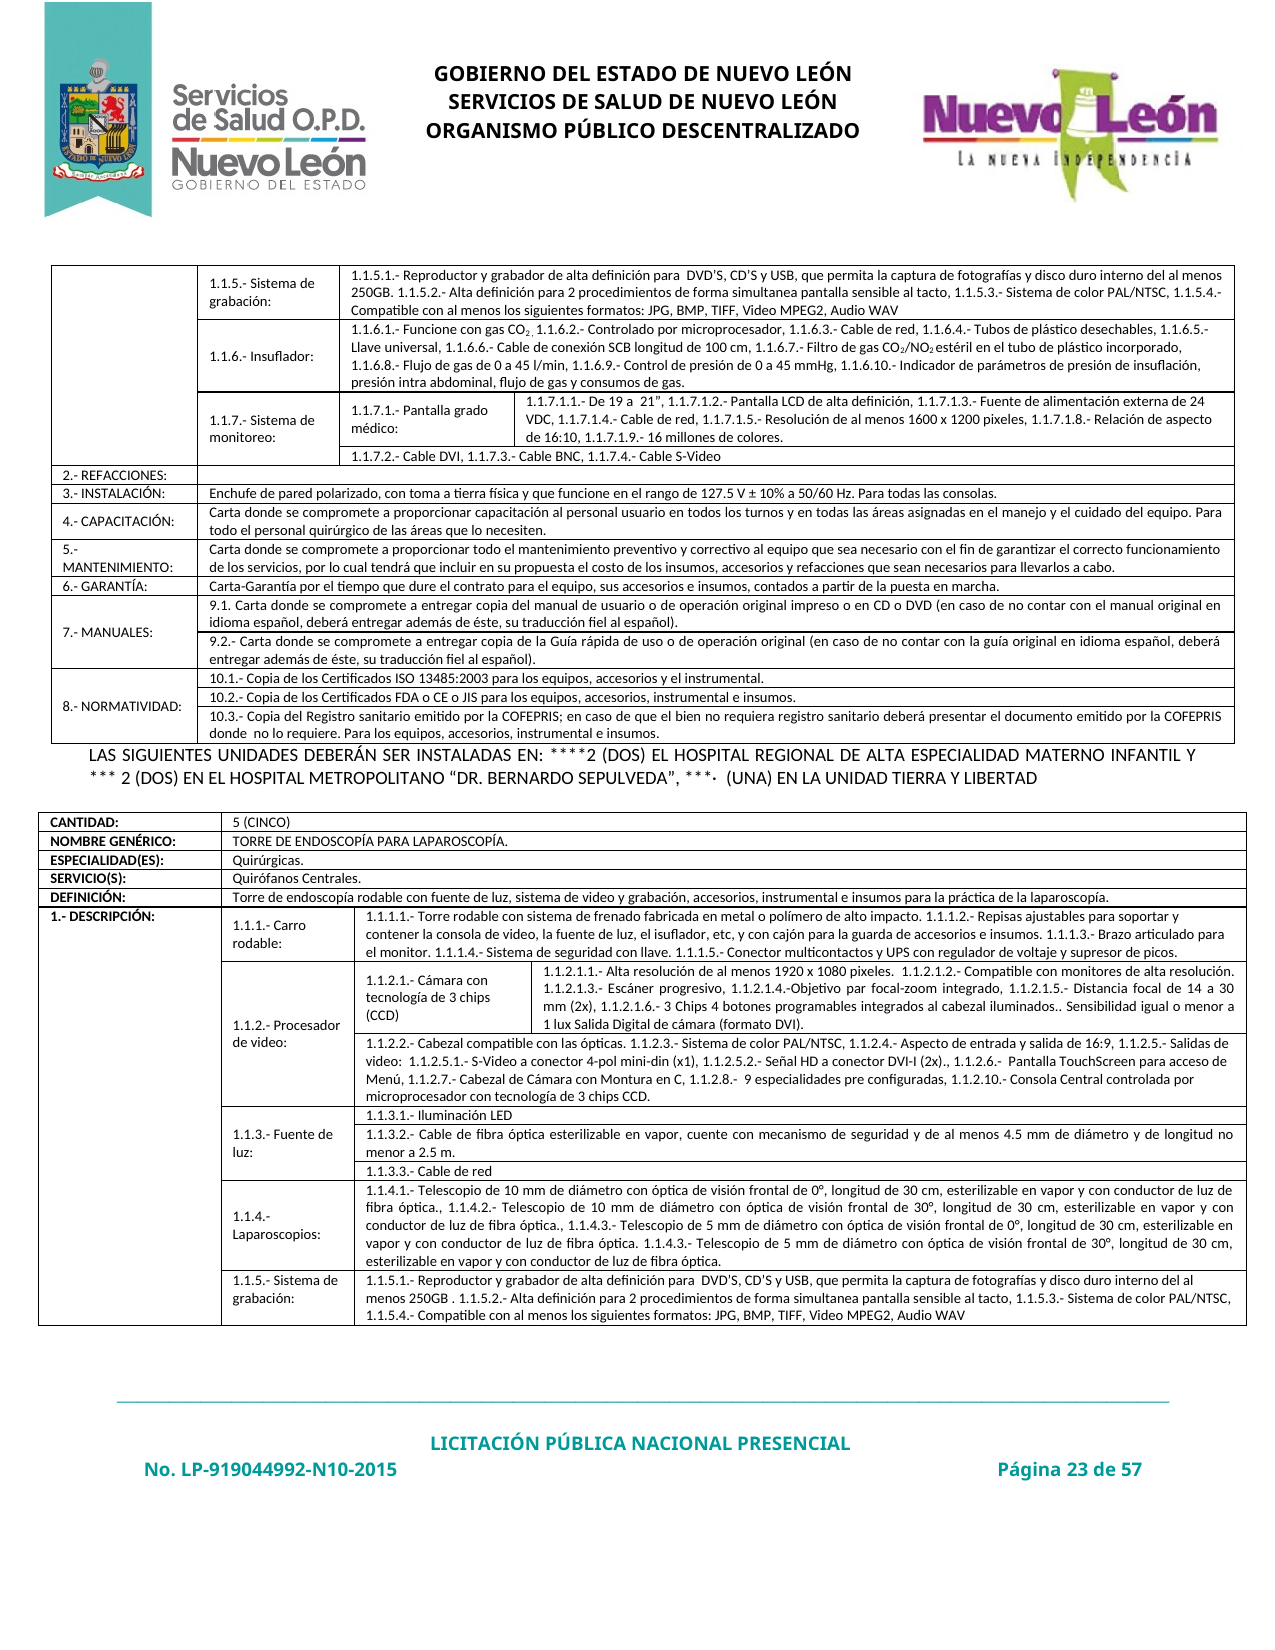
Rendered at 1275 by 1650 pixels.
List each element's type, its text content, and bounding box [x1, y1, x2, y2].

table_cell TORRE DE ENDOSCOPÍA PARA LAPAROSCOPÍA. [222, 832, 1246, 850]
table_cell 1.1.7.2.- Cable DVI, 1.1.7.3.- Cable BNC, 1.1.7.4.- Cable S-Video [340, 447, 1234, 465]
table_cell ESPECIALIDAD(ES): [39, 851, 221, 869]
table_header CANTIDAD: [39, 813, 221, 831]
table_cell 3.- INSTALACIÓN: [52, 485, 197, 502]
table_cell 1.1.5.1.- Reproductor y grabador de alta definición para DVD’S, CD’S y USB, que permita la captura de fotografías y disco duro interno del al menos 250GB. 1.1.5.2.- Alta definición para 2 procedimientos de forma simultanea pantalla sensible al tacto, 1.1.5.3.- Sistema de color PAL/NTSC, 1.1.5.4.- Compatible con al menos los siguientes formatos: JPG, BMP, TIFF, Video MPEG2, Audio WAV [340, 266, 1234, 319]
table_cell Enchufe de pared polarizado, con toma a tierra física y que funcione en el rango de 127.5 V ± 10% a 50/60 Hz. Para todas las consolas. [198, 485, 1234, 502]
table_cell Carta donde se compromete a proporcionar capacitación al personal usuario en todos los turnos y en todas las áreas asignadas en el manejo y el cuidado del equipo. Para todo el personal quirúrgico de las áreas que lo necesiten. [198, 504, 1234, 539]
table_cell 1.1.2.- Procesador de video: [222, 962, 354, 1106]
table_cell 1.1.7.1.- Pantalla grado médico: [340, 393, 514, 446]
table_cell Torre de endoscopía rodable con fuente de luz, sistema de video y grabación, accesorios, instrumental e insumos para la práctica de la laparoscopía. [222, 889, 1246, 906]
table_cell 1.1.1.- Carro rodable: [222, 908, 354, 961]
table_cell 1.1.1.1.- Torre rodable con sistema de frenado fabricada en metal o polímero de alto impacto. 1.1.1.2.- Repisas ajustables para soportar y contener la consola de video, la fuente de luz, el isuflador, etc, y con cajón para la guarda de accesorios e insumos. 1.1.1.3.- Brazo articulado para el monitor. 1.1.1.4.- Sistema de seguridad con llave. 1.1.1.5.- Conector multicontactos y UPS con regulador de voltaje y supresor de picos. [355, 908, 1246, 961]
table_cell 1.1.2.1.1.- Alta resolución de al menos 1920 x 1080 pixeles. 1.1.2.1.2.- Compatible con monitores de alta resolución. 1.1.2.1.3.- Escáner progresivo, 1.1.2.1.4.-Objetivo par focal-zoom integrado, 1.1.2.1.5.- Distancia focal de 14 a 30 mm (2x), 1.1.2.1.6.- 3 Chips 4 botones programables integrados al cabezal iluminados.. Sensibilidad igual o menor a 1 lux Salida Digital de cámara (formato DVI). [532, 962, 1246, 1033]
text LAS SIGUIENTES UNIDADES DEBERÁN SER INSTALADAS EN: ****2 (DOS) EL HOSPITAL REGIONAL DE ALTA ESPECIALIDAD MATERNO INFANTIL Y *** 2 (DOS) EN EL HOSPITAL METROPOLITANO “DR. BERNARDO SEPULVEDA”, ***· (UNA) EN LA UNIDAD TIERRA Y LIBERTAD [89, 744, 1197, 789]
table_cell 1.1.4.1.- Telescopio de 10 mm de diámetro con óptica de visión frontal de 0°, longitud de 30 cm, esterilizable en vapor y con conductor de luz de fibra óptica., 1.1.4.2.- Telescopio de 10 mm de diámetro con óptica de visión frontal de 30°, longitud de 30 cm, esterilizable en vapor y con conductor de luz de fibra óptica., 1.1.4.3.- Telescopio de 5 mm de diámetro con óptica de visión frontal de 0°, longitud de 30 cm, esterilizable en vapor y con conductor de luz de fibra óptica. 1.1.4.3.- Telescopio de 5 mm de diámetro con óptica de visión frontal de 30°, longitud de 30 cm, esterilizable en vapor y con conductor de luz de fibra óptica. [355, 1181, 1246, 1270]
table_cell Quirófanos Centrales. [222, 870, 1246, 888]
table_cell 1.1.3.- Fuente de luz: [222, 1107, 354, 1180]
table_cell 1.1.5.1.- Reproductor y grabador de alta definición para DVD’S, CD’S y USB, que permita la captura de fotografías y disco duro interno del al menos 250GB . 1.1.5.2.- Alta definición para 2 procedimientos de forma simultanea pantalla sensible al tacto, 1.1.5.3.- Sistema de color PAL/NTSC, 1.1.5.4.- Compatible con al menos los siguientes formatos: JPG, BMP, TIFF, Video MPEG2, Audio WAV [355, 1271, 1246, 1324]
table_cell 1.1.6.1.- Funcione con gas CO2 , 1.1.6.2.- Controlado por microprocesador, 1.1.6.3.- Cable de red, 1.1.6.4.- Tubos de plástico desechables, 1.1.6.5.- Llave universal, 1.1.6.6.- Cable de conexión SCB longitud de 100 cm, 1.1.6.7.- Filtro de gas CO2/NO2 estéril en el tubo de plástico incorporado, 1.1.6.8.- Flujo de gas de 0 a 45 l/min, 1.1.6.9.- Control de presión de 0 a 45 mmHg, 1.1.6.10.- Indicador de parámetros de presión de insuflación, presión intra abdominal, flujo de gas y consumos de gas. [340, 320, 1234, 391]
table_cell 1.1.6.- Insuflador: [198, 320, 339, 391]
table_cell 6.- GARANTÍA: [52, 577, 197, 595]
table_cell 9.1. Carta donde se compromete a entregar copia del manual de usuario o de operación original impreso o en CD o DVD (en caso de no contar con el manual original en idioma español, deberá entregar además de éste, su traducción fiel al español). [198, 596, 1234, 631]
picture [15, 2, 1249, 229]
table_cell 7.- MANUALES: [52, 596, 197, 668]
table_cell [198, 466, 1234, 484]
table_cell 1.1.5.- Sistema de grabación: [198, 266, 339, 319]
table_header 5 (CINCO) [222, 813, 1246, 831]
table_cell Carta-Garantía por el tiempo que dure el contrato para el equipo, sus accesorios e insumos, contados a partir de la puesta en marcha. [198, 577, 1234, 595]
table_cell 1.1.4.- Laparoscopios: [222, 1181, 354, 1270]
table_cell 1.1.3.1.- Iluminación LED [355, 1107, 1246, 1124]
table_cell 1.1.2.2.- Cabezal compatible con las ópticas. 1.1.2.3.- Sistema de color PAL/NTSC, 1.1.2.4.- Aspecto de entrada y salida de 16:9, 1.1.2.5.- Salidas de video: 1.1.2.5.1.- S-Video a conector 4-pol mini-din (x1), 1.1.2.5.2.- Señal HD a conector DVI-I (2x)., 1.1.2.6.- Pantalla TouchScreen para acceso de Menú, 1.1.2.7.- Cabezal de Cámara con Montura en C, 1.1.2.8.- 9 especialidades pre configuradas, 1.1.2.10.- Consola Central controlada por microprocesador con tecnología de 3 chips CCD. [355, 1034, 1246, 1106]
table_cell 8.- NORMATIVIDAD: [52, 669, 197, 742]
table_cell 1.1.5.- Sistema de grabación: [222, 1271, 354, 1324]
table_cell Carta donde se compromete a proporcionar todo el mantenimiento preventivo y correctivo al equipo que sea necesario con el fin de garantizar el correcto funcionamiento de los servicios, por lo cual tendrá que incluir en su propuesta el costo de los insumos, accesorios y refacciones que sean necesarios para llevarlos a cabo. [198, 540, 1234, 576]
table_cell NOMBRE GENÉRICO: [39, 832, 221, 850]
table_cell 1.1.7.1.1.- De 19 a 21”, 1.1.7.1.2.- Pantalla LCD de alta definición, 1.1.7.1.3.- Fuente de alimentación externa de 24 VDC, 1.1.7.1.4.- Cable de red, 1.1.7.1.5.- Resolución de al menos 1600 x 1200 pixeles, 1.1.7.1.8.- Relación de aspecto de 16:10, 1.1.7.1.9.- 16 millones de colores. [515, 393, 1234, 446]
table_cell 1.1.7.- Sistema de monitoreo: [198, 393, 339, 465]
table_cell 9.2.- Carta donde se compromete a entregar copia de la Guía rápida de uso o de operación original (en caso de no contar con la guía original en idioma español, deberá entregar además de éste, su traducción fiel al español). [198, 633, 1234, 668]
table_cell 10.1.- Copia de los Certificados ISO 13485:2003 para los equipos, accesorios y el instrumental. [198, 669, 1234, 687]
table_cell 10.2.- Copia de los Certificados FDA o CE o JIS para los equipos, accesorios, instrumental e insumos. [198, 688, 1234, 706]
table_cell 4.- CAPACITACIÓN: [52, 504, 197, 539]
table_cell SERVICIO(S): [39, 870, 221, 888]
table_cell DEFINICIÓN: [39, 889, 221, 906]
table_cell 5.- MANTENIMIENTO: [52, 540, 197, 576]
table_cell 1.1.3.2.- Cable de fibra óptica esterilizable en vapor, cuente con mecanismo de seguridad y de al menos 4.5 mm de diámetro y de longitud no menor a 2.5 m. [355, 1125, 1246, 1161]
table_cell 1.1.3.3.- Cable de red [355, 1162, 1246, 1180]
table_cell 1.- DESCRIPCIÓN: [39, 908, 221, 1324]
table_cell Quirúrgicas. [222, 851, 1246, 869]
table_cell 10.3.- Copia del Registro sanitario emitido por la COFEPRIS; en caso de que el bien no requiera registro sanitario deberá presentar el documento emitido por la COFEPRIS donde no lo requiere. Para los equipos, accesorios, instrumental e insumos. [198, 707, 1234, 742]
table_cell 2.- REFACCIONES: [52, 466, 197, 484]
table_cell 1.1.2.1.- Cámara con tecnología de 3 chips (CCD) [355, 962, 531, 1033]
